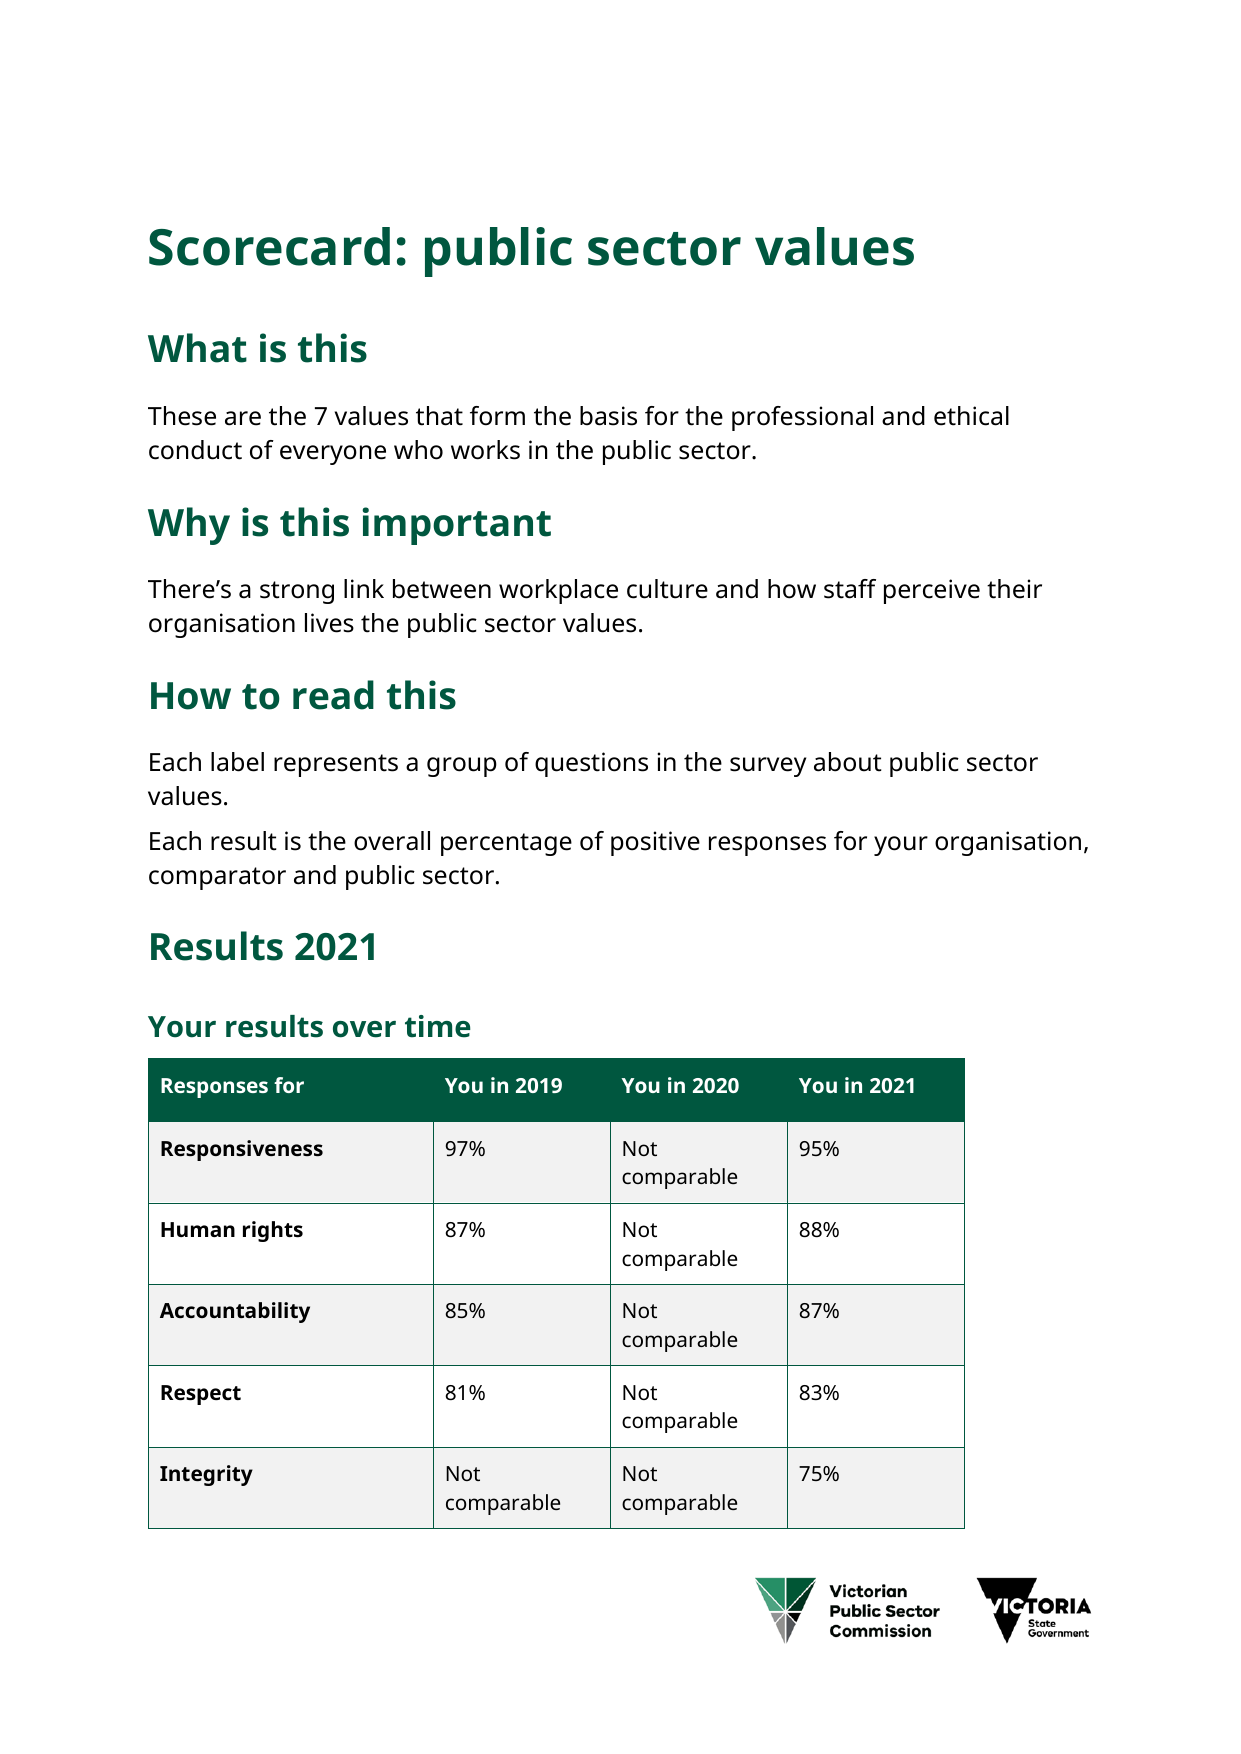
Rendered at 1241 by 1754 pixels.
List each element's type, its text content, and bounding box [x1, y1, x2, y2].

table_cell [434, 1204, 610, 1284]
text There’s a strong link between workplace culture and how staff perceive their organisation lives the public sector values. [148, 572, 1092, 640]
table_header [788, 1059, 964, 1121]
text Each result is the overall percentage of positive responses for your organisation, comparator and public sector. [148, 823, 1092, 891]
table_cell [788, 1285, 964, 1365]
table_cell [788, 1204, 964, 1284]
picture [754, 1577, 1093, 1645]
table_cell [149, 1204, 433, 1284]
text These are the 7 values that form the basis for the professional and ethical conduct of everyone who works in the public sector. [148, 398, 1092, 467]
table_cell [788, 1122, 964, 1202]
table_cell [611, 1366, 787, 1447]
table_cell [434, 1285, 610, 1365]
text Each label represents a group of questions in the survey about public sector values. [148, 745, 1092, 813]
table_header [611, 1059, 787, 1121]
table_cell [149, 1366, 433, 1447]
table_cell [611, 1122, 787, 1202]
subtitle Scorecard: public sector values [148, 212, 1092, 280]
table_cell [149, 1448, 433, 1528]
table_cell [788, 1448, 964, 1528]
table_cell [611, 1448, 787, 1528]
subtitle Results 2021 [148, 921, 1092, 972]
subtitle What is this [148, 323, 1092, 374]
subtitle Why is this important [148, 496, 1092, 547]
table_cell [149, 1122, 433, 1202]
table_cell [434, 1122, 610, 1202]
subtitle How to read this [148, 669, 1092, 720]
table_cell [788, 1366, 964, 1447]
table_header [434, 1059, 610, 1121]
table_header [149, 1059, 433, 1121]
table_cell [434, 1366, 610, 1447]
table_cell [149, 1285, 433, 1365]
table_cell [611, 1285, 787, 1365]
subtitle Your results over time [148, 1007, 1092, 1046]
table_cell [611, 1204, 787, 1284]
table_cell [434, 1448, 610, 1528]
